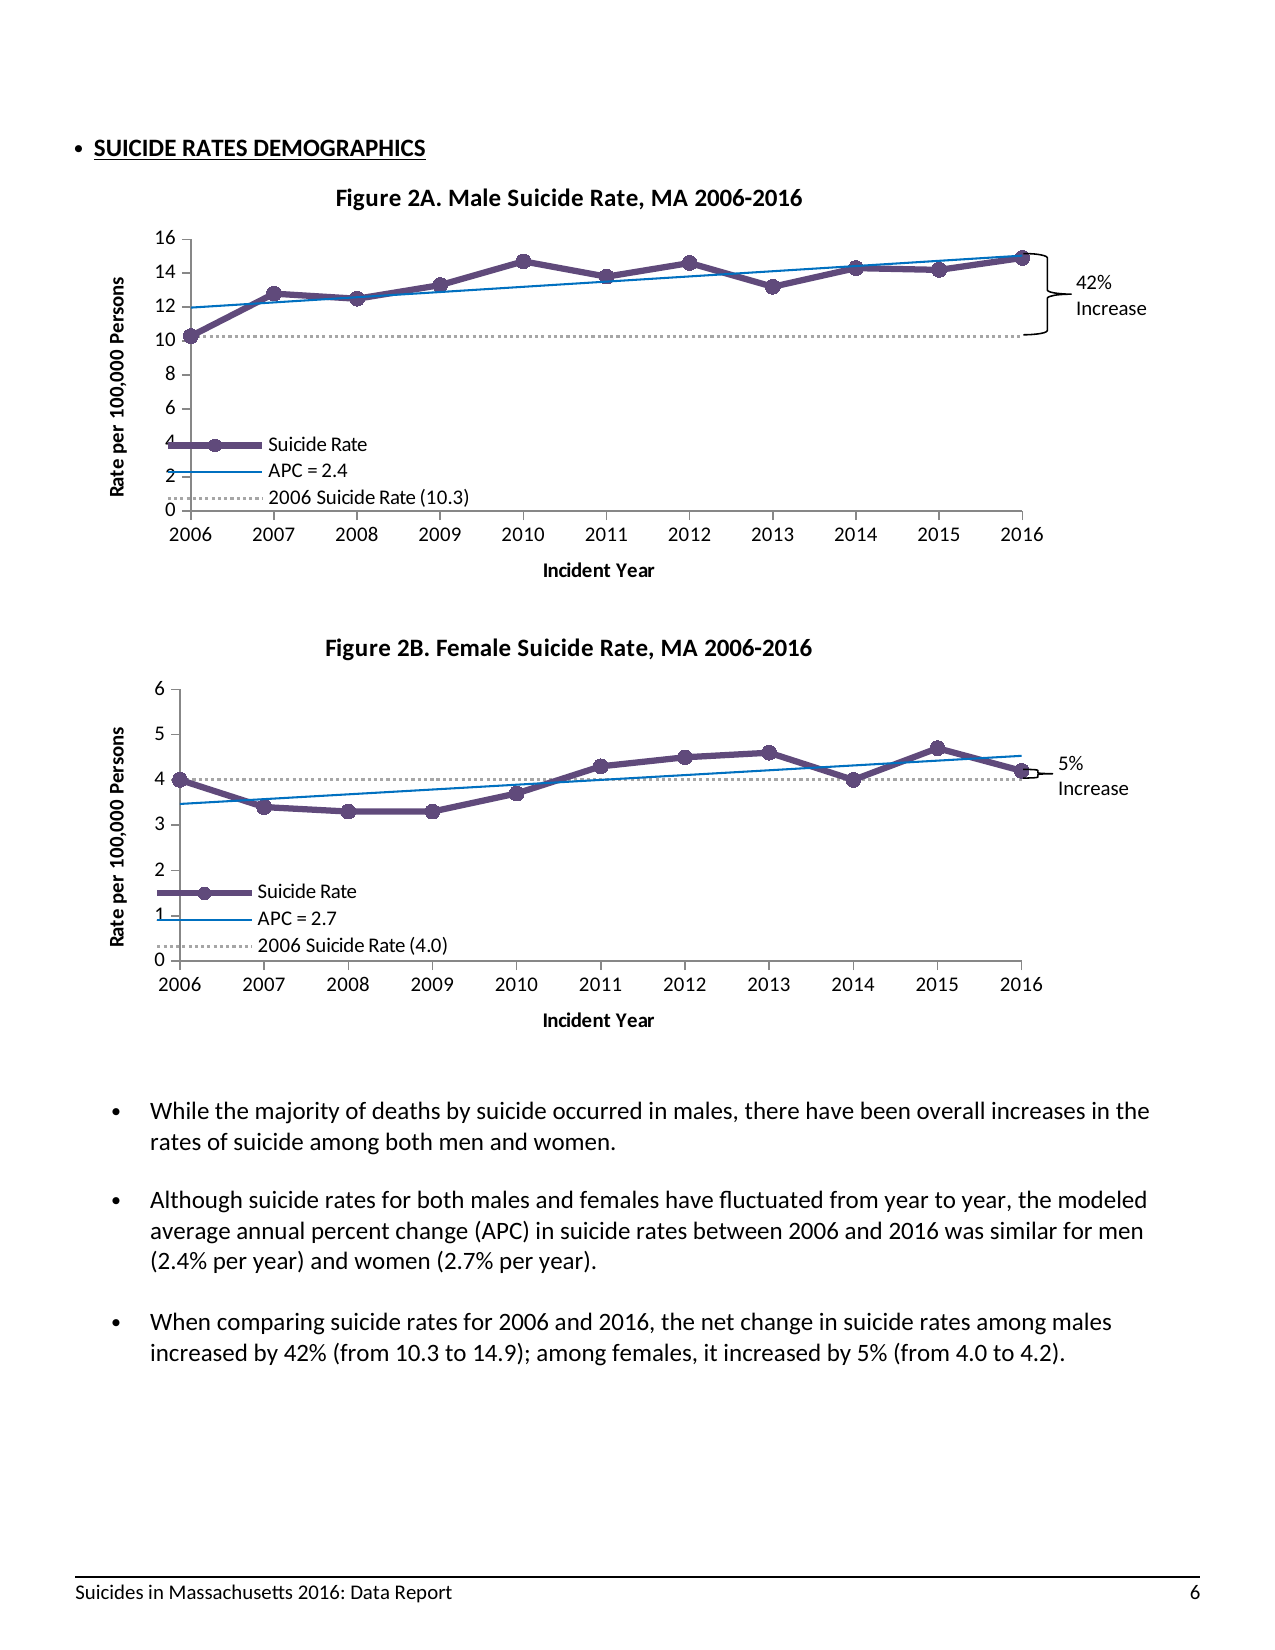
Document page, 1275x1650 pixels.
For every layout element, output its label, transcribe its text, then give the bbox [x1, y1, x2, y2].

list Although suicide rates for both males and females have fluctuated from year to year, the modeled average annual percent change (APC) in suicide rates between 2006 and 2016 was similar for men (2.4% per year) and women (2.7% per year). [112, 1184, 1200, 1276]
list When comparing suicide rates for 2006 and 2016, the net change in suicide rates among males increased by 42% (from 10.3 to 14.9); among females, it increased by 5% (from 4.0 to 4.2). [112, 1306, 1200, 1367]
list While the majority of deaths by suicide occurred in males, there have been overall increases in the rates of suicide among both men and women. [112, 1095, 1200, 1156]
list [75, 132, 1200, 163]
